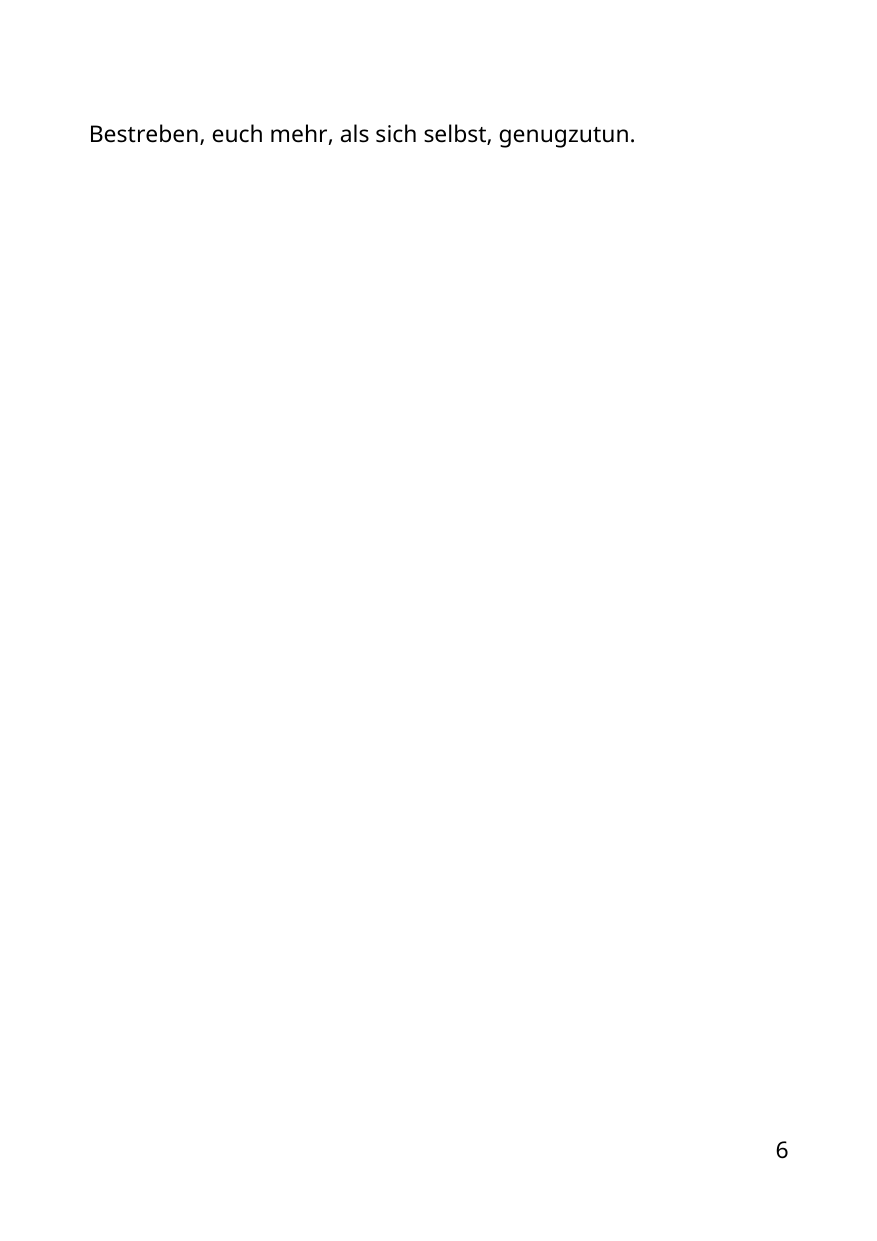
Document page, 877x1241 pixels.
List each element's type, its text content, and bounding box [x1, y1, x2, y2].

text Bestreben, euch mehr, als sich selbst, genugzutun. [89, 118, 788, 149]
